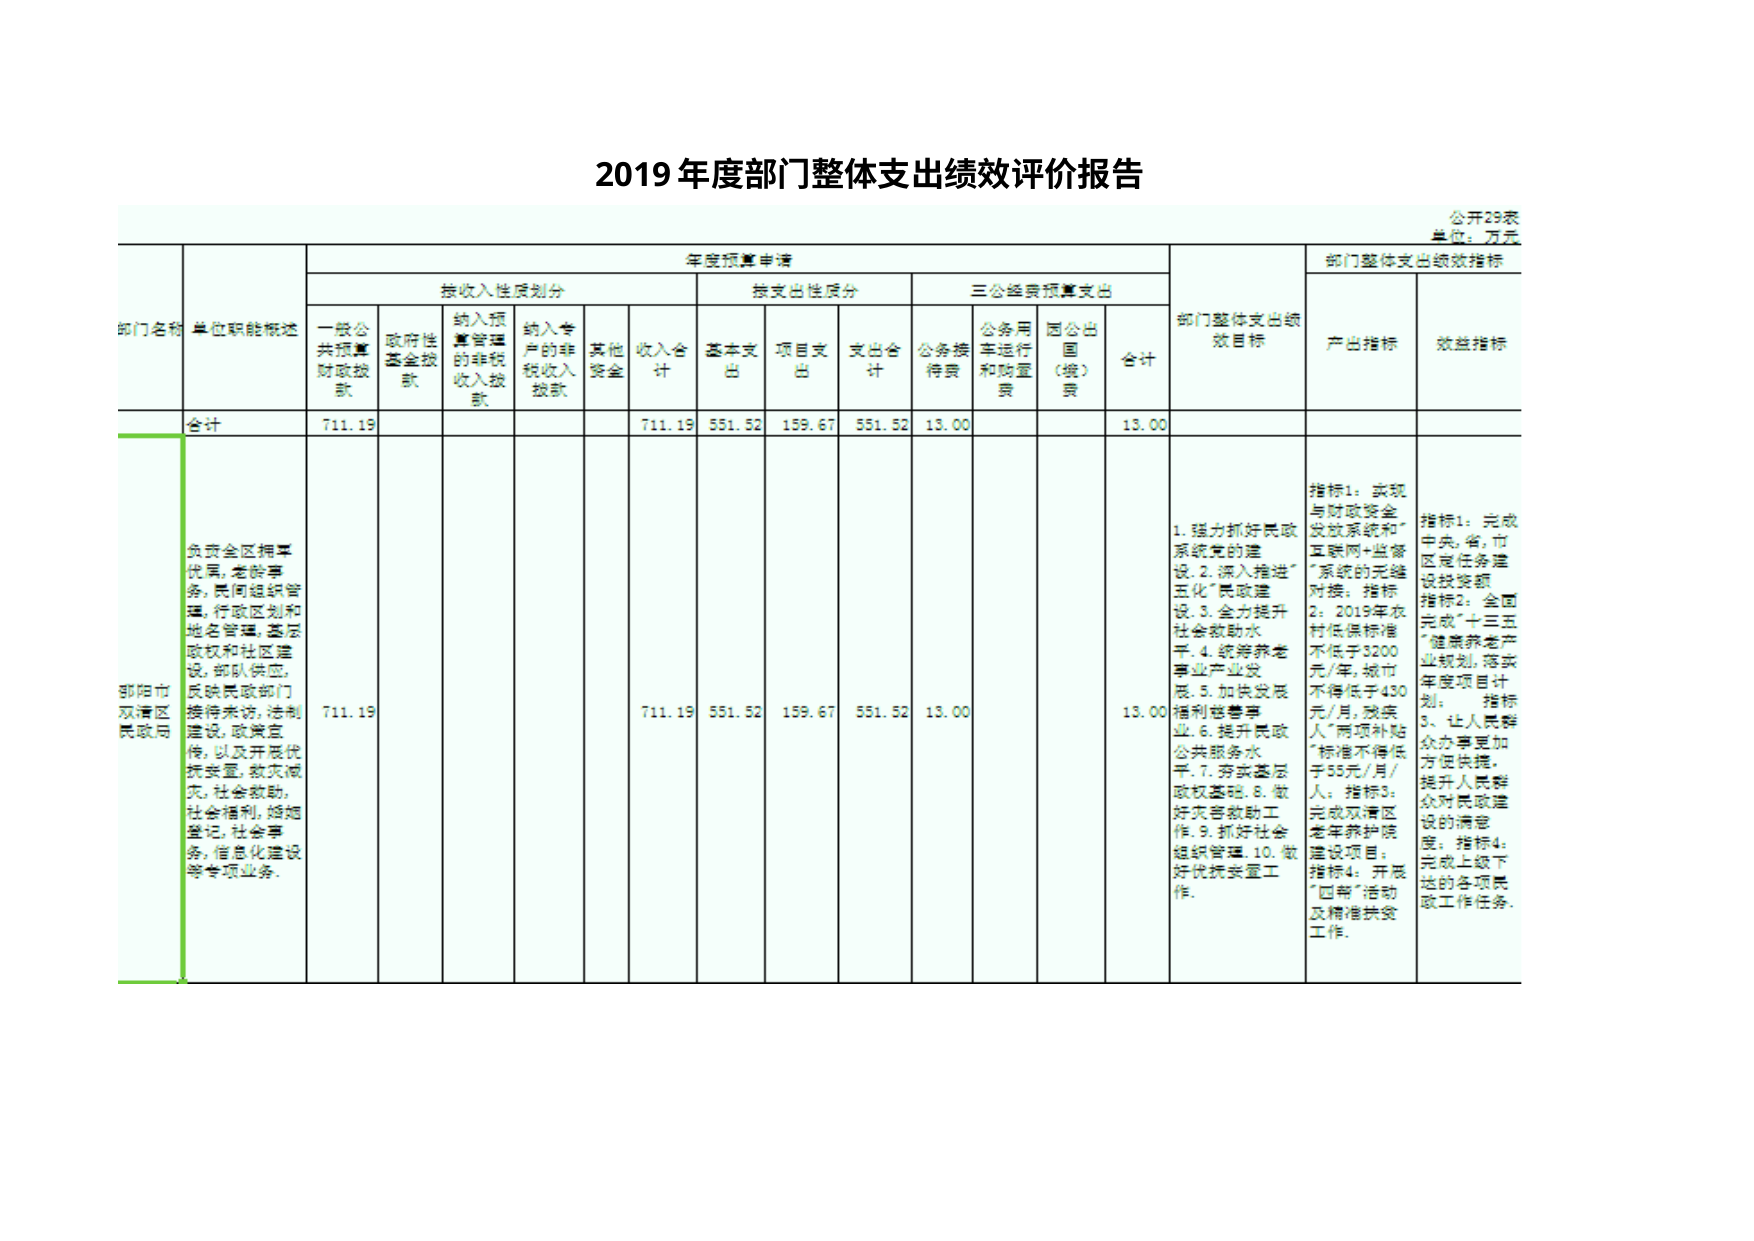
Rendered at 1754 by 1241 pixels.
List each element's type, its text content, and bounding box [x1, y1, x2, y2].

text 2019年度部门整体支出绩效评价报告 [118, 140, 1621, 205]
